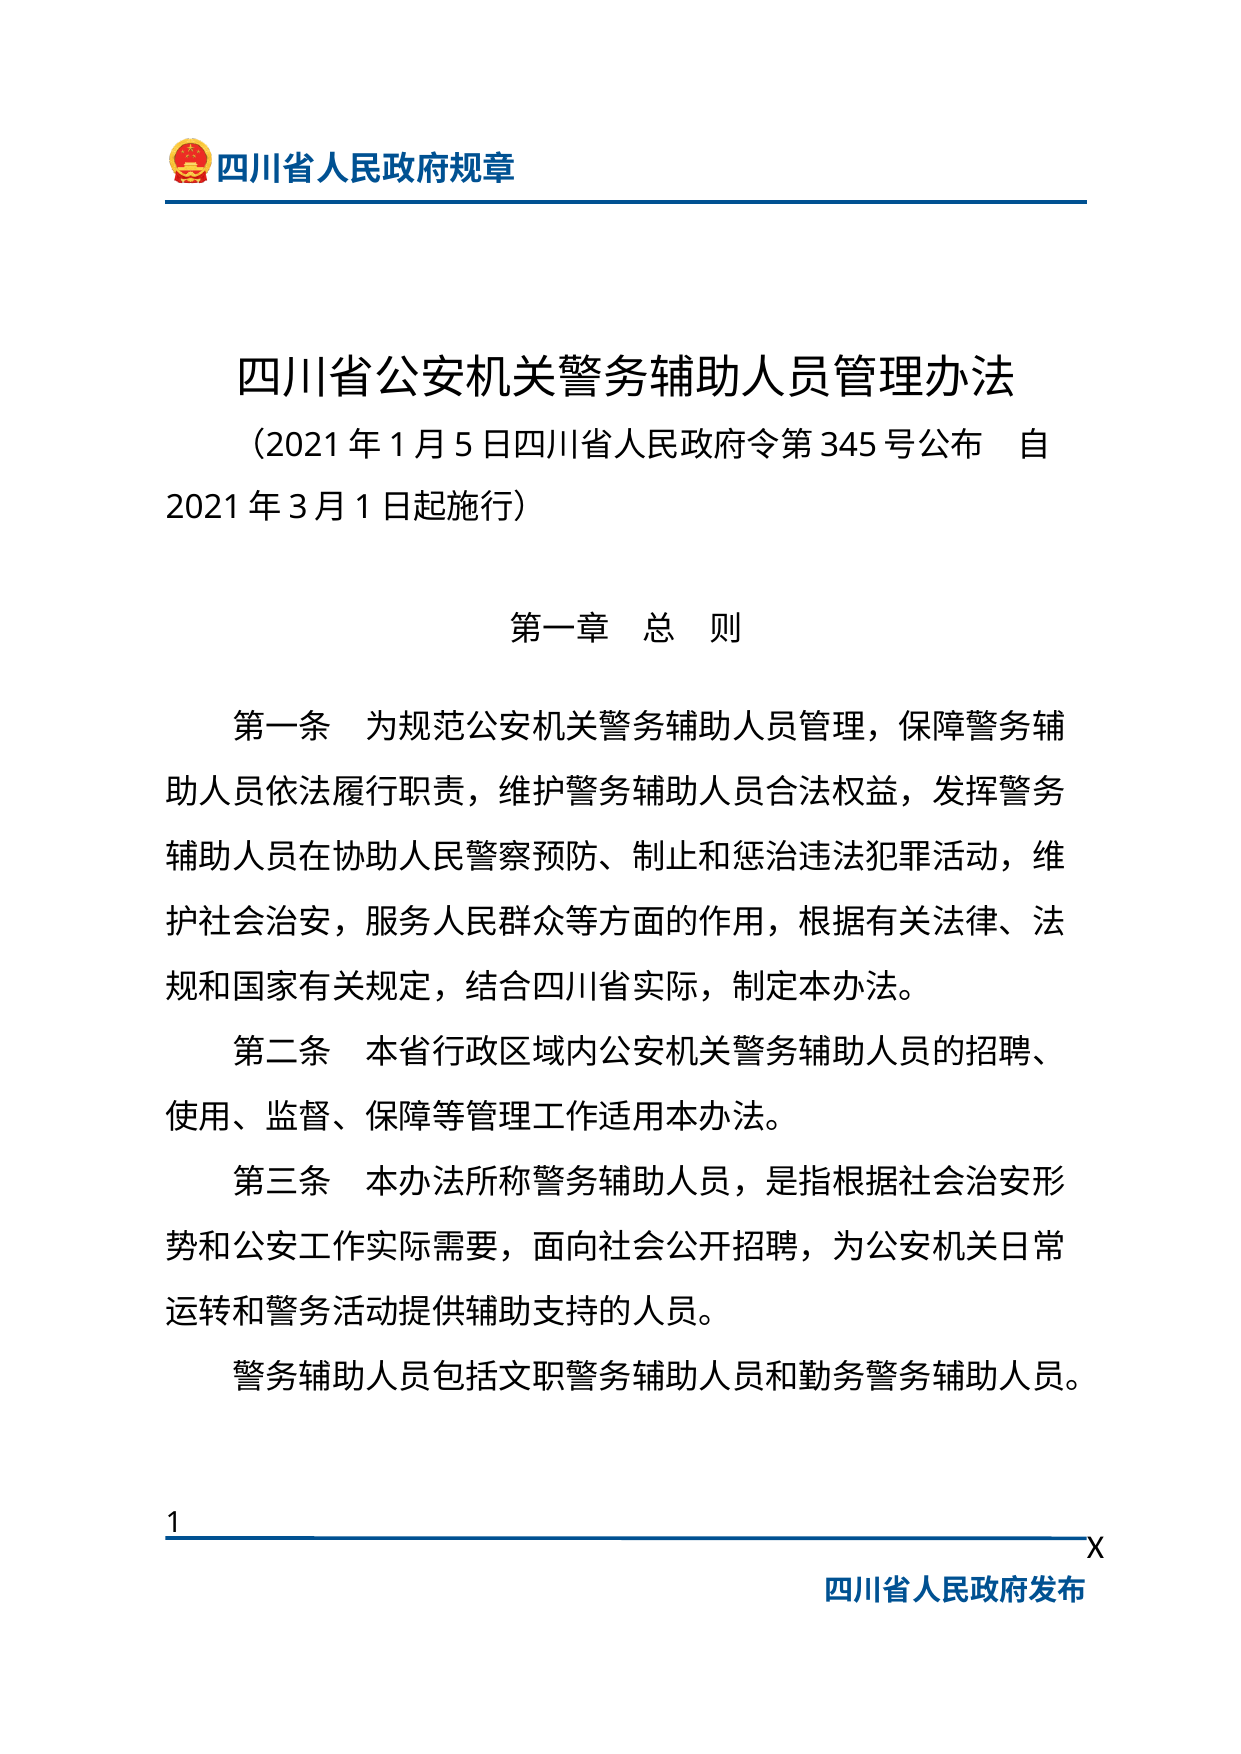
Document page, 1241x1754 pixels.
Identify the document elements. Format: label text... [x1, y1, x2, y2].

text 警务辅助人员包括文职警务辅助人员和勤务警务辅助人员。 [165, 1341, 1087, 1406]
text 第一章 总 则 [165, 594, 1087, 659]
text 四川省公安机关警务辅助人员管理办法 [165, 344, 1087, 406]
picture [165, 136, 216, 187]
text 第三条 本办法所称警务辅助人员，是指根据社会治安形势和公安工作实际需要，面向社会公开招聘，为公安机关日常运转和警务活动提供辅助支持的人员。 [165, 1146, 1087, 1341]
text 第二条 本省行政区域内公安机关警务辅助人员的招聘、使用、监督、保障等管理工作适用本办法。 [165, 1016, 1087, 1146]
text 第一条 为规范公安机关警务辅助人员管理，保障警务辅助人员依法履行职责，维护警务辅助人员合法权益，发挥警务辅助人员在协助人民警察预防、制止和惩治违法犯罪活动，维护社会治安，服务人民群众等方面的作用，根据有关法律、法规和国家有关规定，结合四川省实际，制定本办法。 [165, 691, 1087, 1016]
text （2021年1月5日四川省人民政府令第345号公布 自2021年3月1日起施行） [165, 406, 1087, 531]
